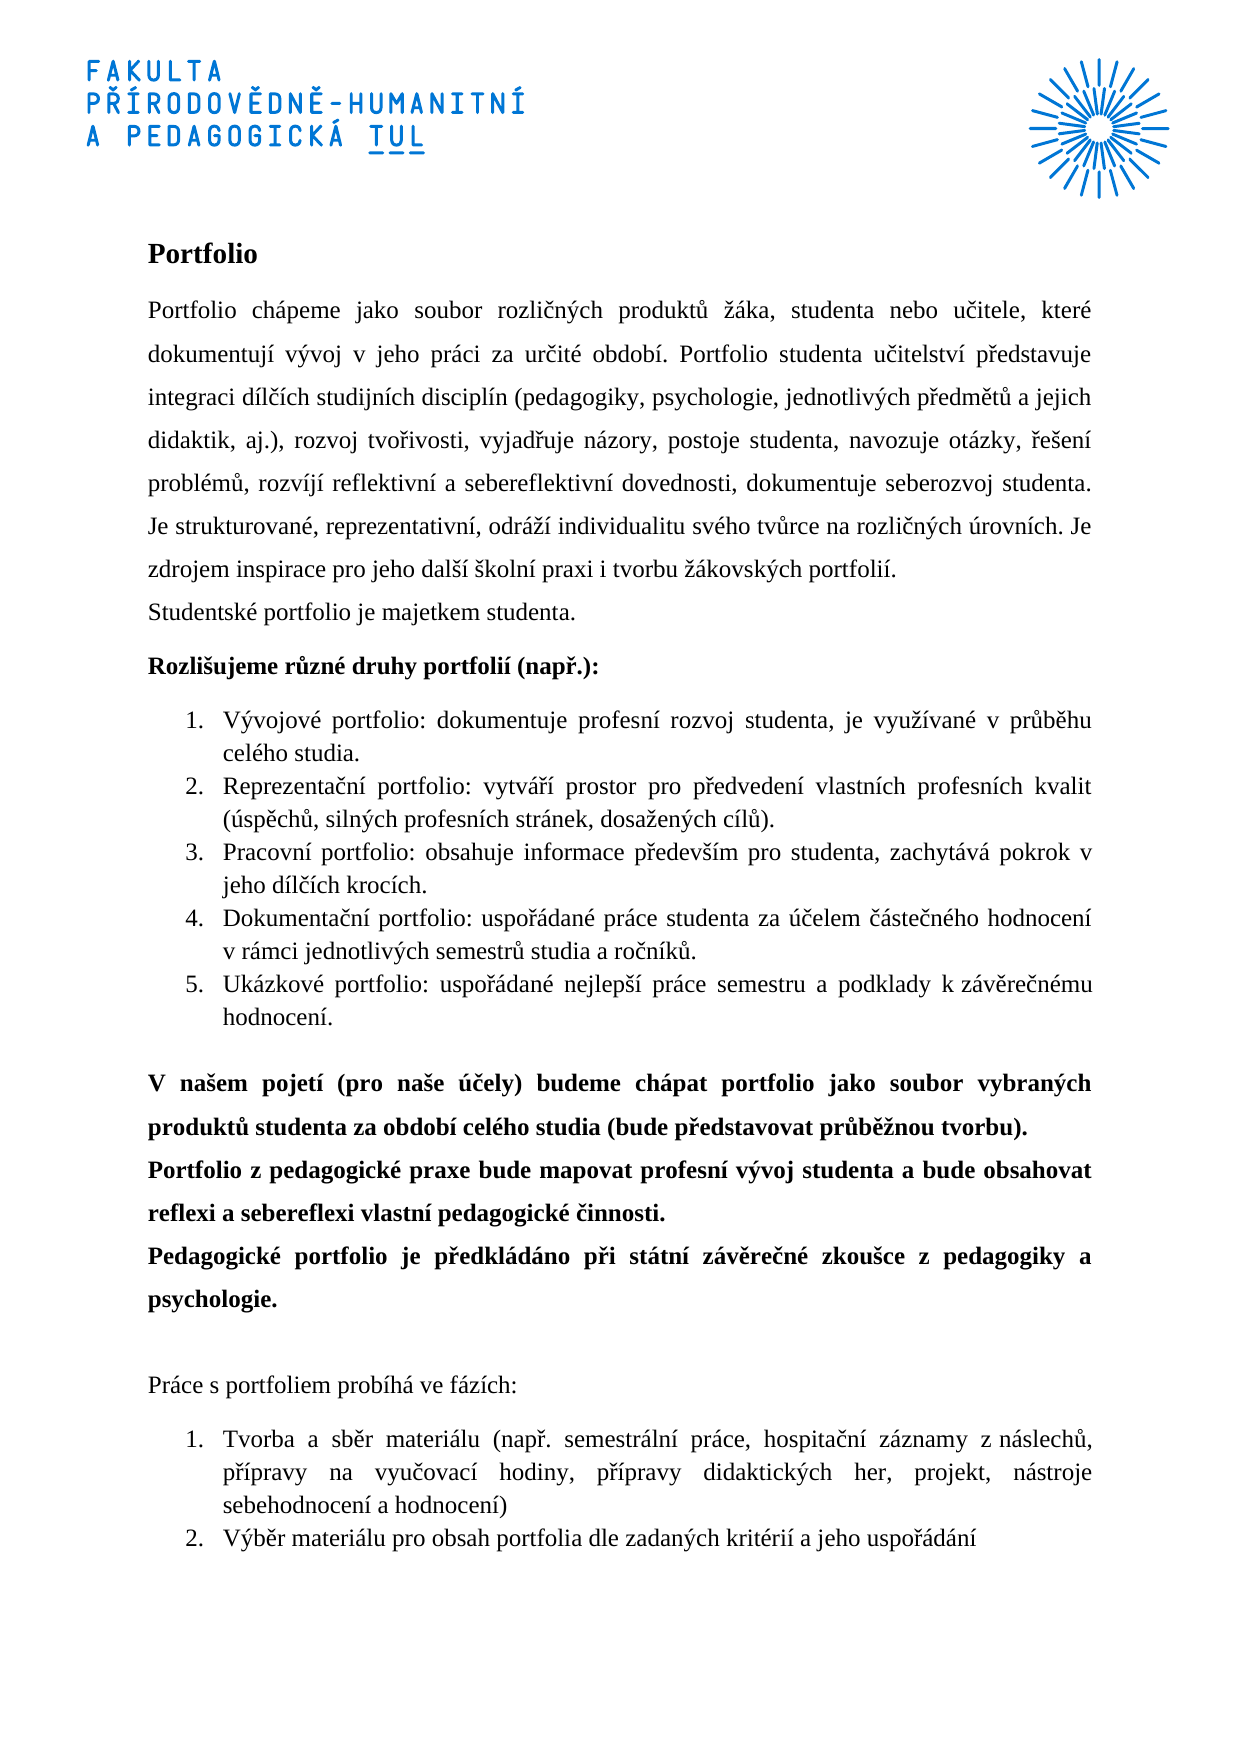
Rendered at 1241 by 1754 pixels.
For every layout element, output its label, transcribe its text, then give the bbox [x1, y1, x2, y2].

list Ukázkové portfolio: uspořádané nejlepší práce semestru a podklady k závěrečnému hodnocení. [185, 969, 1093, 1031]
text Portfolio z pedagogické praxe bude mapovat profesní vývoj studenta a bude obsahovat reflexi a sebereflexi vlastní pedagogické činnosti. [148, 1155, 1093, 1227]
list Reprezentační portfolio: vytváří prostor pro předvedení vlastních profesních kvalit (úspěchů, silných profesních stránek, dosažených cílů). [185, 771, 1093, 833]
list Vývojové portfolio: dokumentuje profesní rozvoj studenta, je využívané v průběhu celého studia. [185, 705, 1093, 767]
text Portfolio chápeme jako soubor rozličných produktů žáka, studenta nebo učitele, které dokumentují vývoj v jeho práci za určité období. Portfolio studenta učitelství představuje integraci dílčích studijních disciplín (pedagogiky, psychologie, jednotlivých předmětů a jejich didaktik, aj.), rozvoj tvořivosti, vyjadřuje názory, postoje studenta, navozuje otázky, řešení problémů, rozvíjí reflektivní a sebereflektivní dovednosti, dokumentuje seberozvoj studenta. Je strukturované, reprezentativní, odráží individualitu svého tvůrce na rozličných úrovních. Je zdrojem inspirace pro jeho další školní praxi i tvorbu žákovských portfolií. [148, 296, 1093, 583]
list Pracovní portfolio: obsahuje informace především pro studenta, zachytává pokrok v jeho dílčích krocích. [185, 837, 1093, 899]
text Pedagogické portfolio je předkládáno při státní závěrečné zkoušce z pedagogiky a psychologie. [148, 1241, 1093, 1313]
list Dokumentační portfolio: uspořádané práce studenta za účelem částečného hodnocení v rámci jednotlivých semestrů studia a ročníků. [185, 903, 1093, 965]
text Portfolio [148, 236, 1093, 270]
text Práce s portfoliem probíhá ve fázích: [148, 1370, 1093, 1399]
text V našem pojetí (pro naše účely) budeme chápat portfolio jako soubor vybraných produktů studenta za období celého studia (bude představovat průběžnou tvorbu). [148, 1068, 1093, 1140]
list Tvorba a sběr materiálu (např. semestrální práce, hospitační záznamy z náslechů, přípravy na vyučovací hodiny, přípravy didaktických her, projekt, nástroje sebehodnocení a hodnocení) [185, 1424, 1093, 1519]
list Výběr materiálu pro obsah portfolia dle zadaných kritérií a jeho uspořádání [185, 1523, 1093, 1552]
text Rozlišujeme různé druhy portfolií (např.): [148, 651, 1093, 680]
text Studentské portfolio je majetkem studenta. [148, 597, 1093, 626]
